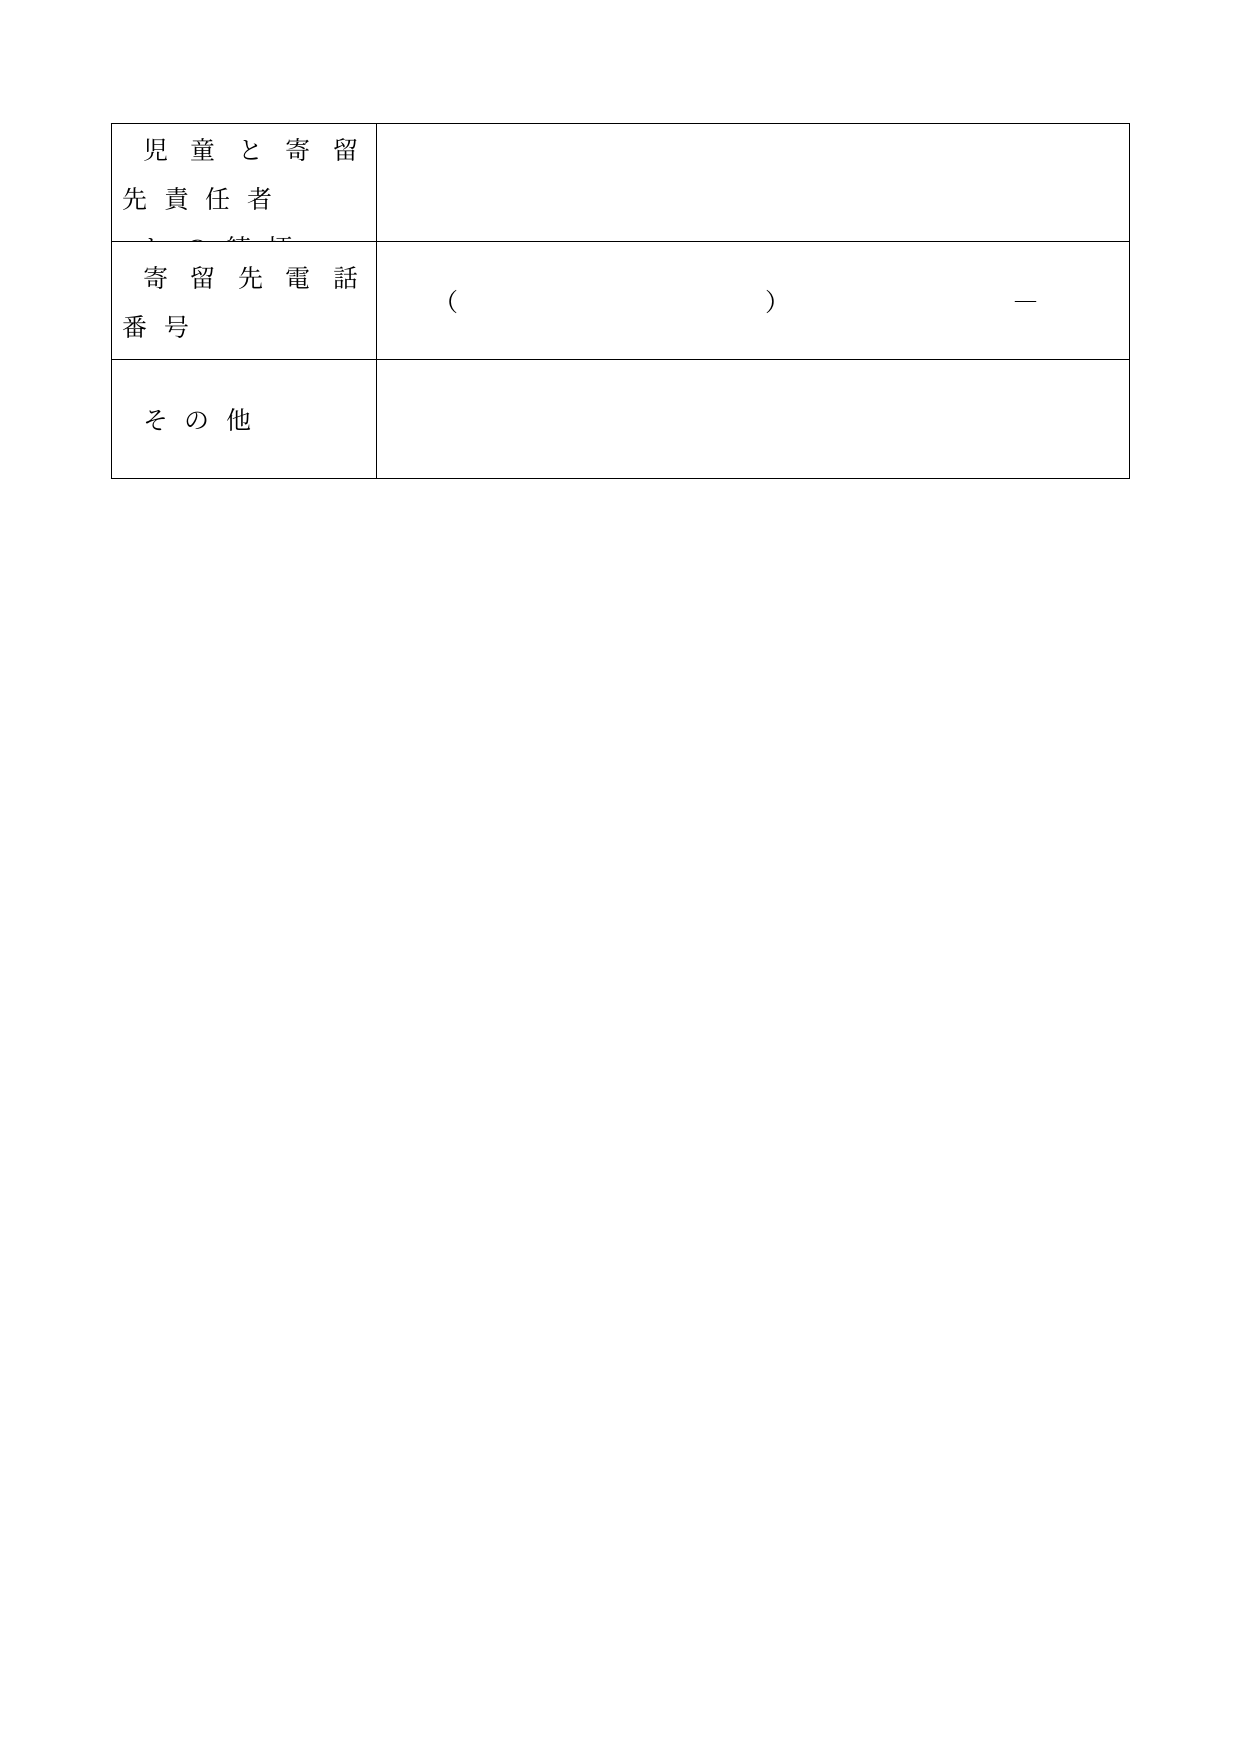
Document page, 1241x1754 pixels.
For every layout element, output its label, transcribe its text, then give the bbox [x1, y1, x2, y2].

table_cell [377, 360, 1129, 477]
table_cell 寄留先電話番号 [112, 242, 376, 359]
table_cell [377, 124, 1129, 241]
table_cell （ ） ― [377, 242, 1129, 359]
table_cell 児童と寄留先責任者 との続柄 [112, 124, 376, 241]
table_cell その他 [112, 360, 376, 477]
